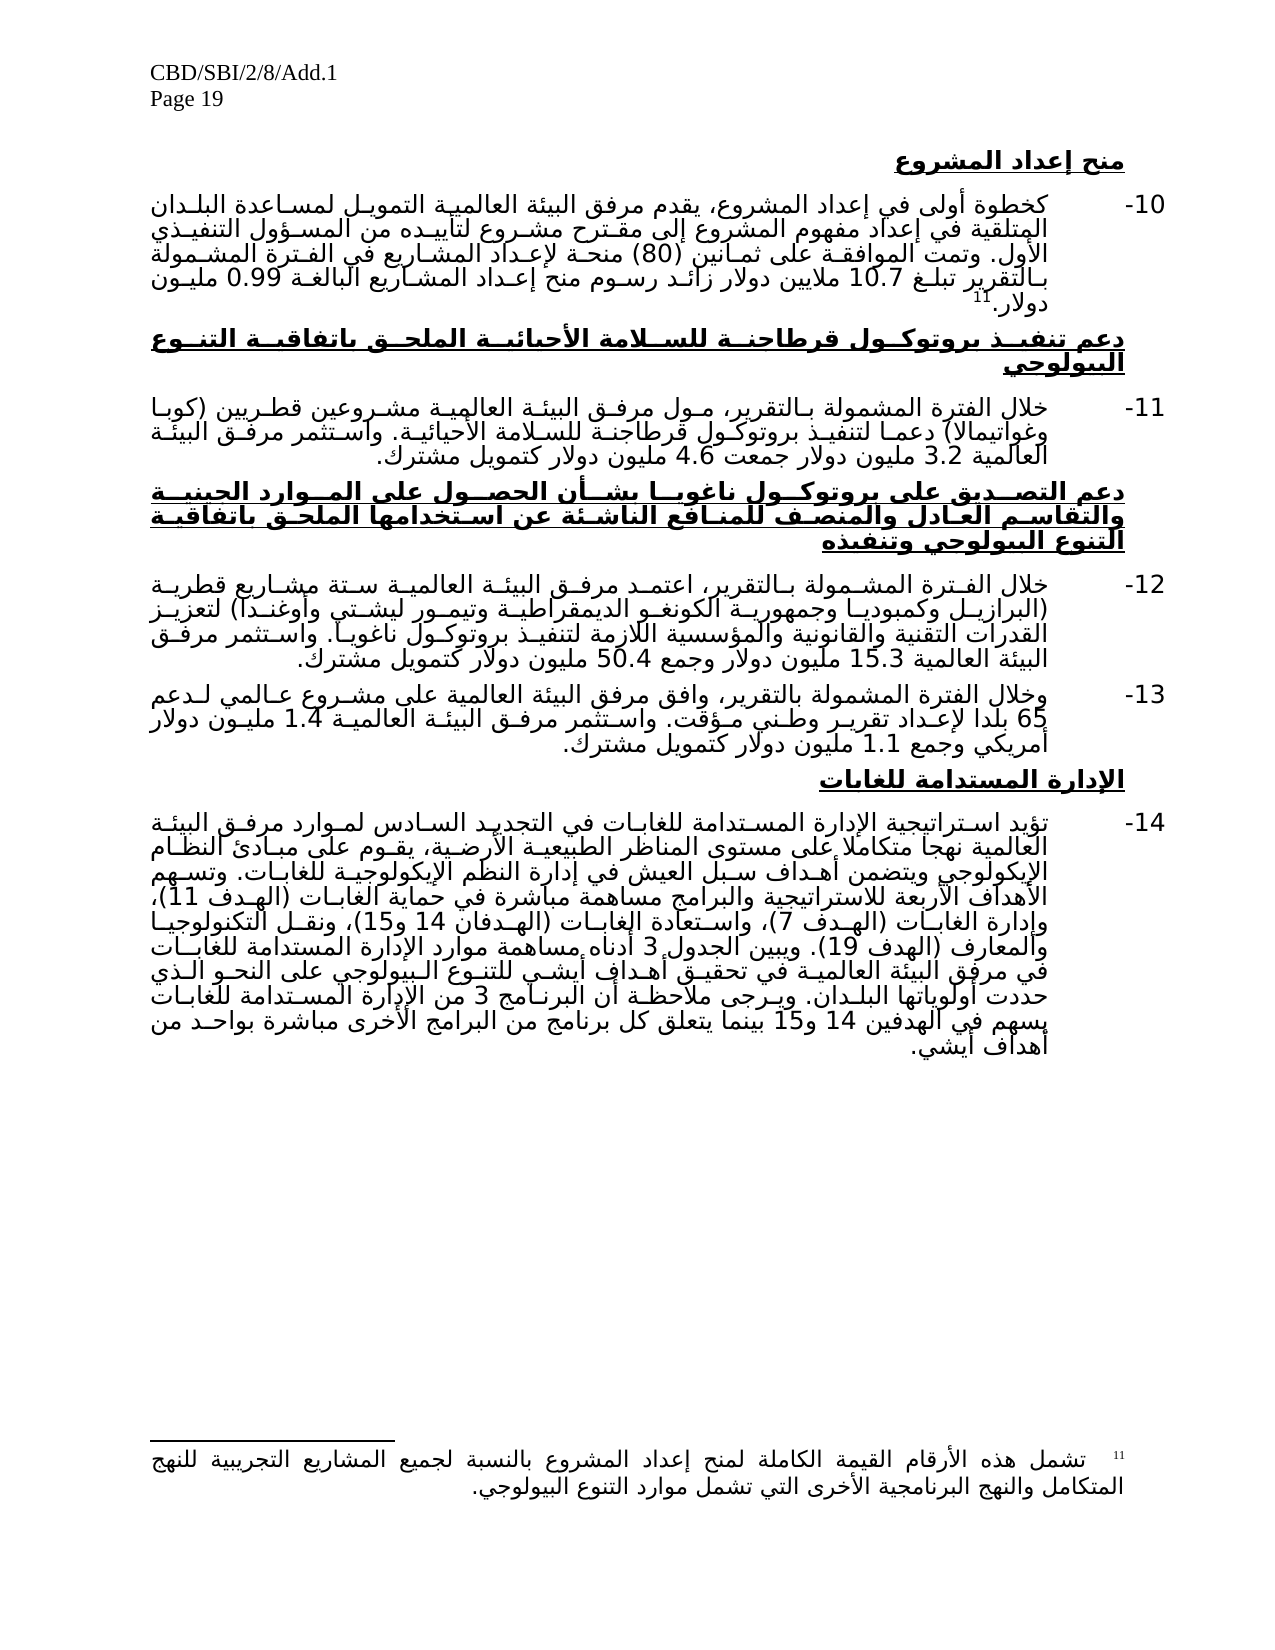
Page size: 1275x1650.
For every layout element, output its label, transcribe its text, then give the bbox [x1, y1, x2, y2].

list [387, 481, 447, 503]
list خلال الفترة المشمولة بالتقرير، مول مرفق البيئة العالمية مشروعين قطريين (كوبا وغواتيمالا) دعما لتنفيذ بروتوكول قرطاجنة للسلامة الأحيائية. واستثمر مرفق البيئة العالمية 3.2 مليون دولار جمعت 4.6 مليون دولار كتمويل مشترك. [150, 396, 1124, 471]
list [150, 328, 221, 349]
list خلال الفترة المشمولة بالتقرير، اعتمد مرفق البيئة العالمية ستة مشاريع قطرية (البرازيل وكمبوديا وجمهورية الكونغو الديمقراطية وتيمور ليشتي وأوغندا) لتعزيز القدرات التقنية والقانونية والمؤسسية اللازمة لتنفيذ بروتوكول ناغويا. واستثمر مرفق البيئة العالمية 15.3 مليون دولار وجمع 50.4 مليون دولار كتمويل مشترك. [150, 574, 1124, 673]
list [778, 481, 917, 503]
list منح إعداد المشروع [937, 150, 1125, 172]
list دعم تنفيذ بروتوكول قرطاجنة للسلامة الأحيائية الملحق باتفاقية التنوع البيولوجي [386, 328, 863, 349]
list كخطوة أولى في إعداد المشروع، يقدم مرفق البيئة العالمية التمويل لمساعدة البلدان المتلقية في إعداد مفهوم المشروع إلى مقترح مشروع لتأييده من المسؤول التنفيذي الأول. وتمت الموافقة على ثمانين (80) منحة لإعداد المشاريع في الفترة المشمولة بالتقرير تبلغ 10.7 ملايين دولار زائد رسوم منح إعداد المشاريع البالغة 0.99 مليون دولار. [150, 193, 1124, 317]
list الإدارة المستدامة للغابات [150, 768, 1125, 793]
list دعم تنفيذ بروتوكول قرطاجنة للسلامة الأحيائية الملحق باتفاقية التنوع البيولوجي [150, 350, 1125, 377]
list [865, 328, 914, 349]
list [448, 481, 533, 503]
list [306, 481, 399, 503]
list دعم تنفيذ بروتوكول قرطاجنة للسلامة الأحيائية الملحق باتفاقية التنوع البيولوجي [181, 328, 425, 349]
list دعم التصديق على بروتوكول ناغويا بشأن الحصول على الموارد الجينية والتقاسم العادل والمنصف للمنافع الناشئة عن استخدامها الملحق باتفاقية التنوع البيولوجي وتنفيذه [150, 528, 1125, 555]
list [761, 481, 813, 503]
list منح إعداد المشروع [150, 150, 987, 175]
list وخلال الفترة المشمولة بالتقرير، وافق مرفق البيئة العالمية على مشروع عالمي لدعم 65 بلدا لإعداد تقرير وطني مؤقت. واستثمر مرفق البيئة العالمية 1.4 مليون دولار أمريكي وجمع 1.1 مليون دولار كتمويل مشترك. [150, 684, 1124, 758]
list دعم التصديق على بروتوكول ناغويا بشأن الحصول على الموارد الجينية والتقاسم العادل والمنصف للمنافع الناشئة عن استخدامها الملحق باتفاقية التنوع البيولوجي وتنفيذه [150, 504, 1125, 527]
list دعم تنفيذ بروتوكول قرطاجنة للسلامة الأحيائية الملحق باتفاقية التنوع البيولوجي [883, 328, 1125, 349]
list تؤيد استراتيجية الإدارة المستدامة للغابات في التجديد السادس لموارد مرفق البيئة العالمية نهجا متكاملا على مستوى المناظر الطبيعية الأرضية، يقوم على مبادئ النظام الإيكولوجي ويتضمن أهداف سبل العيش في إدارة النظم الإيكولوجية للغابات. وتسهم الأهداف الأربعة للاستراتيجية والبرامج مساهمة مباشرة في حماية الغابات (الهدف 11)، وإدارة الغابات (الهدف 7)، واستعادة الغابات (الهدفان 14 و15)، ونقل التكنولوجيا والمعارف (الهدف 19). ويبين الجدول 3 أدناه مساهمة موارد الإدارة المستدامة للغابات في مرفق البيئة العالمية في تحقيق أهداف أيشي للتنوع البيولوجي على النحو الذي حددت أولوياتها البلدان. ويرجى ملاحظة أن البرنامج 3 من الإدارة المستدامة للغابات يسهم في الهدفين 14 و15 بينما يتعلق كل برنامج من البرامج الأخرى مباشرة بواحد من أهداف أيشي. [150, 812, 1124, 1060]
